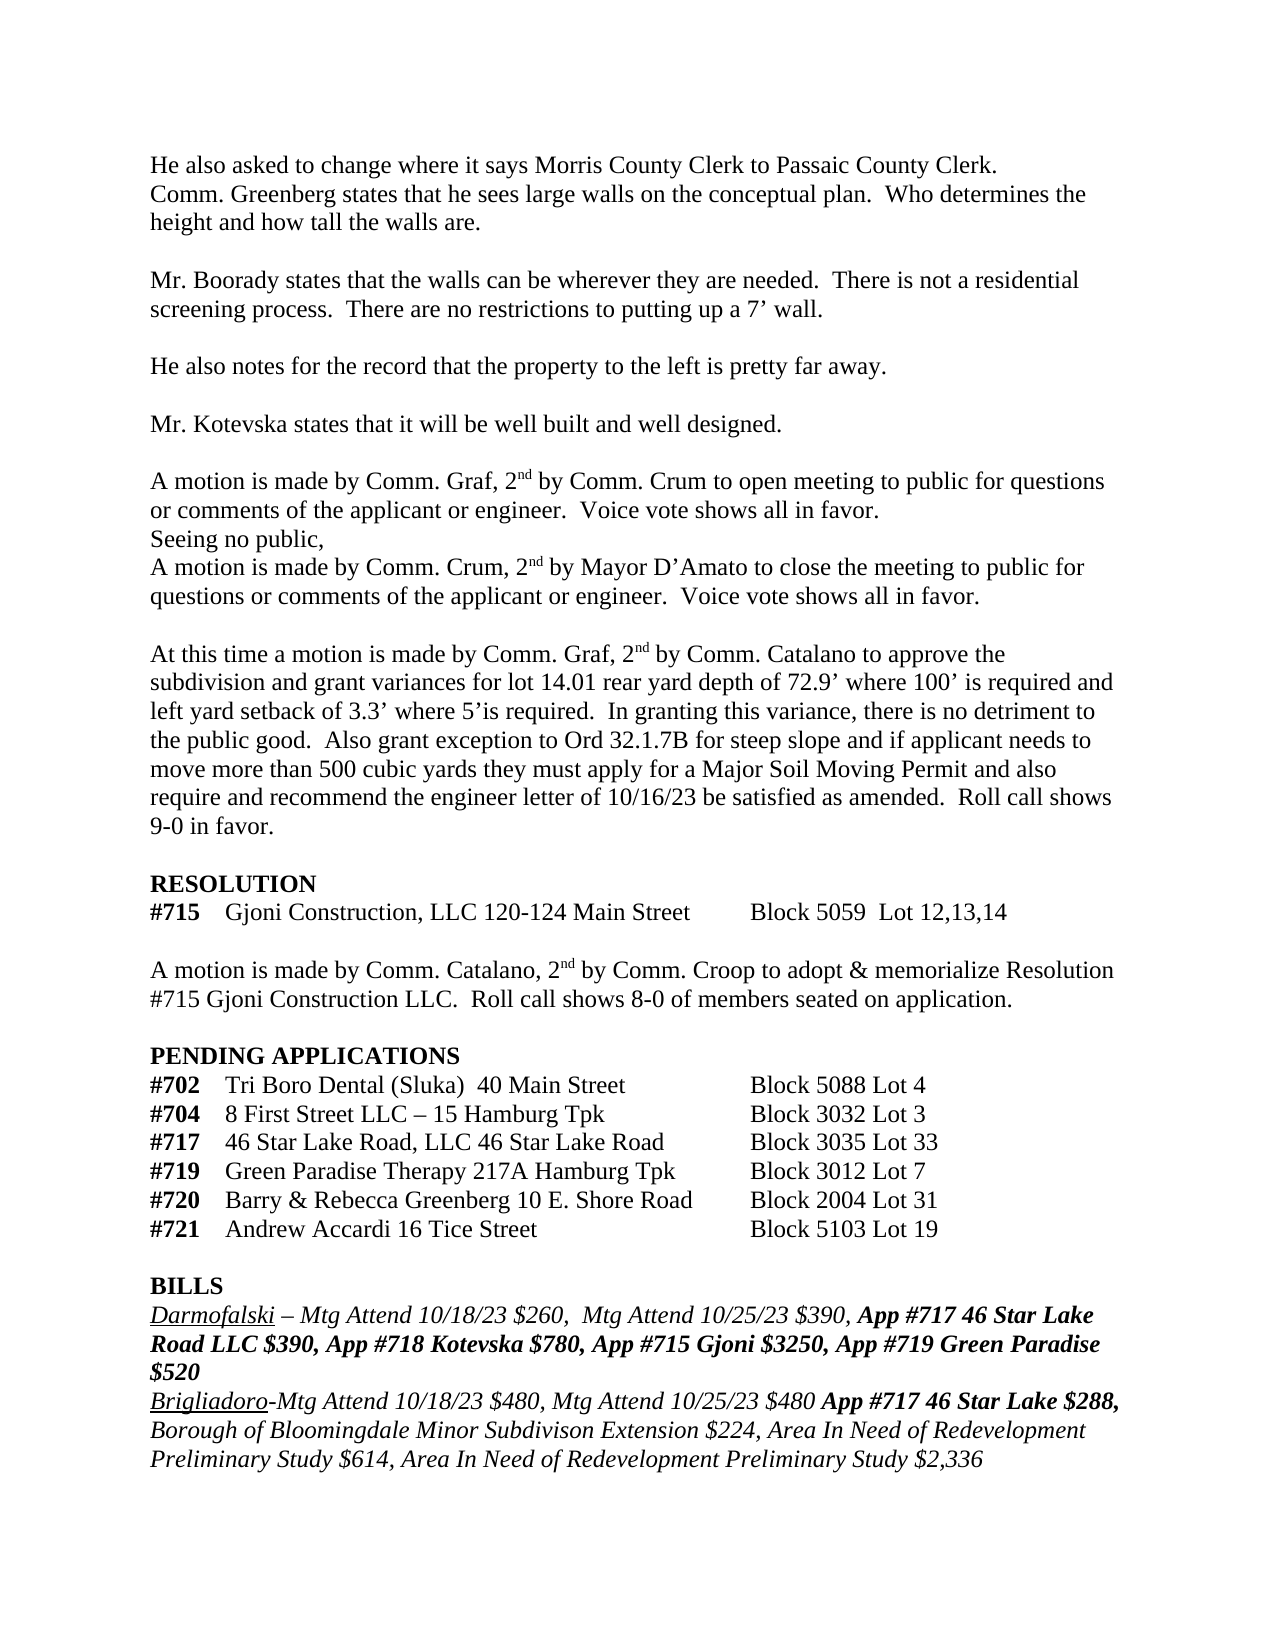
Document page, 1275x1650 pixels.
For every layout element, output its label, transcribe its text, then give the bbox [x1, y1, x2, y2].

text Mr. Kotevska states that it will be well built and well designed. [150, 409, 1125, 437]
text A motion is made by Comm. Catalano, 2nd by Comm. Croop to adopt & memorialize Resolution #715 Gjoni Construction LLC. Roll call shows 8-0 of members seated on application. [150, 955, 1125, 1012]
text #721 Andrew Accardi 16 Tice Street Block 5103 Lot 19 [150, 1214, 1125, 1242]
text Brigliadoro-Mtg Attend 10/18/23 $480, Mtg Attend 10/25/23 $480 App #717 46 Star Lake $288, [150, 1386, 1125, 1415]
text #715 Gjoni Construction, LLC 120-124 Main Street Block 5059 Lot 12,13,14 [150, 897, 1125, 926]
text PENDING APPLICATIONS [150, 1041, 1125, 1070]
text #719 Green Paradise Therapy 217A Hamburg Tpk Block 3012 Lot 7 [150, 1156, 1125, 1185]
text BILLS [150, 1271, 1125, 1300]
text He also notes for the record that the property to the left is pretty far away. [150, 351, 1125, 380]
text Seeing no public, [150, 524, 1125, 552]
text #704 8 First Street LLC – 15 Hamburg Tpk Block 3032 Lot 3 [150, 1099, 1125, 1127]
text #702 Tri Boro Dental (Sluka) 40 Main Street Block 5088 Lot 4 [150, 1070, 1125, 1099]
text He also asked to change where it says Morris County Clerk to Passaic County Clerk. [150, 150, 1125, 179]
text Comm. Greenberg states that he sees large walls on the conceptual plan. Who determines the height and how tall the walls are. [150, 179, 1125, 236]
text RESOLUTION [150, 869, 1125, 897]
text A motion is made by Comm. Graf, 2nd by Comm. Crum to open meeting to public for questions or comments of the applicant or engineer. Voice vote shows all in favor. [150, 466, 1125, 524]
text Mr. Boorady states that the walls can be wherever they are needed. There is not a residential screening process. There are no restrictions to putting up a 7’ wall. [150, 265, 1125, 322]
text #717 46 Star Lake Road, LLC 46 Star Lake Road Block 3035 Lot 33 [150, 1127, 1125, 1156]
text Borough of Bloomingdale Minor Subdivison Extension $224, Area In Need of Redevelopment Preliminary Study $614, Area In Need of Redevelopment Preliminary Study $2,336 [150, 1415, 1125, 1472]
text A motion is made by Comm. Crum, 2nd by Mayor D’Amato to close the meeting to public for questions or comments of the applicant or engineer. Voice vote shows all in favor. [150, 552, 1125, 610]
text Darmofalski – Mtg Attend 10/18/23 $260, Mtg Attend 10/25/23 $390, App #717 46 Star Lake Road LLC $390, App #718 Kotevska $780, App #715 Gjoni $3250, App #719 Green Paradise $520 [150, 1300, 1125, 1386]
text #720 Barry & Rebecca Greenberg 10 E. Shore Road Block 2004 Lot 31 [150, 1185, 1125, 1214]
text At this time a motion is made by Comm. Graf, 2nd by Comm. Catalano to approve the subdivision and grant variances for lot 14.01 rear yard depth of 72.9’ where 100’ is required and left yard setback of 3.3’ where 5’is required. In granting this variance, there is no detriment to the public good. Also grant exception to Ord 32.1.7B for steep slope and if applicant needs to move more than 500 cubic yards they must apply for a Major Soil Moving Permit and also require and recommend the engineer letter of 10/16/23 be satisfied as amended. Roll call shows 9-0 in favor. [150, 639, 1125, 840]
